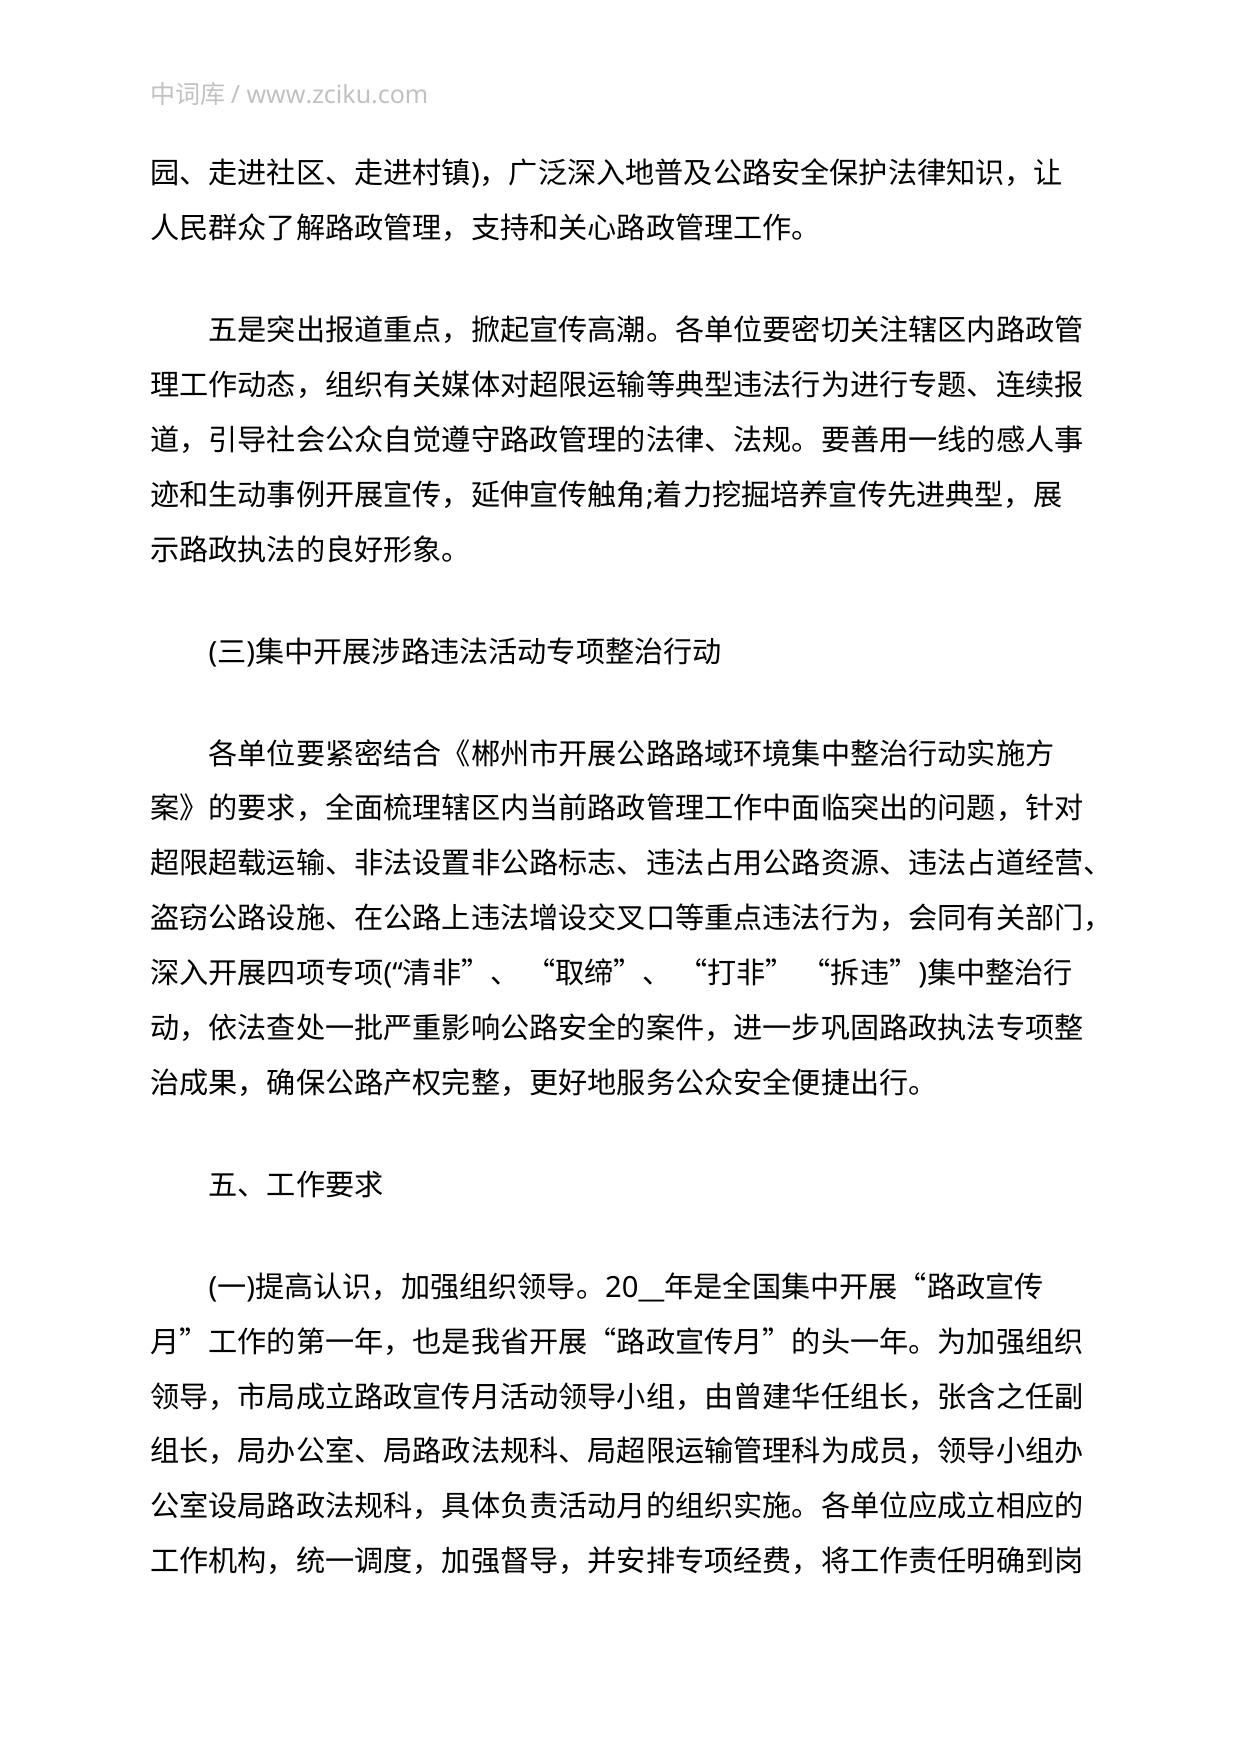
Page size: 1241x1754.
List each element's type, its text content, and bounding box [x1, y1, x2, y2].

text 五是突出报道重点，掀起宣传高潮。各单位要密切关注辖区内路政管理工作动态，组织有关媒体对超限运输等典型违法行为进行专题、连续报道，引导社会公众自觉遵守路政管理的法律、法规。要善用一线的感人事迹和生动事例开展宣传，延伸宣传触角;着力挖掘培养宣传先进典型，展示路政执法的良好形象。 [150, 307, 1090, 569]
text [150, 1263, 1090, 1580]
text 各单位要紧密结合《郴州市开展公路路域环境集中整治行动实施方案》的要求，全面梳理辖区内当前路政管理工作中面临突出的问题，针对超限超载运输、非法设置非公路标志、违法占用公路资源、违法占道经营、盗窃公路设施、在公路上违法增设交叉口等重点违法行为，会同有关部门，深入开展四项专项(“清非”、 “取缔”、 “打非” “拆违”)集中整治行动，依法查处一批严重影响公路安全的案件，进一步巩固路政执法专项整治成果，确保公路产权完整，更好地服务公众安全便捷出行。 [150, 730, 1090, 1102]
text (三)集中开展涉路违法活动专项整治行动 [150, 628, 1090, 671]
text 五、工作要求 [150, 1161, 1090, 1204]
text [150, 150, 1090, 247]
